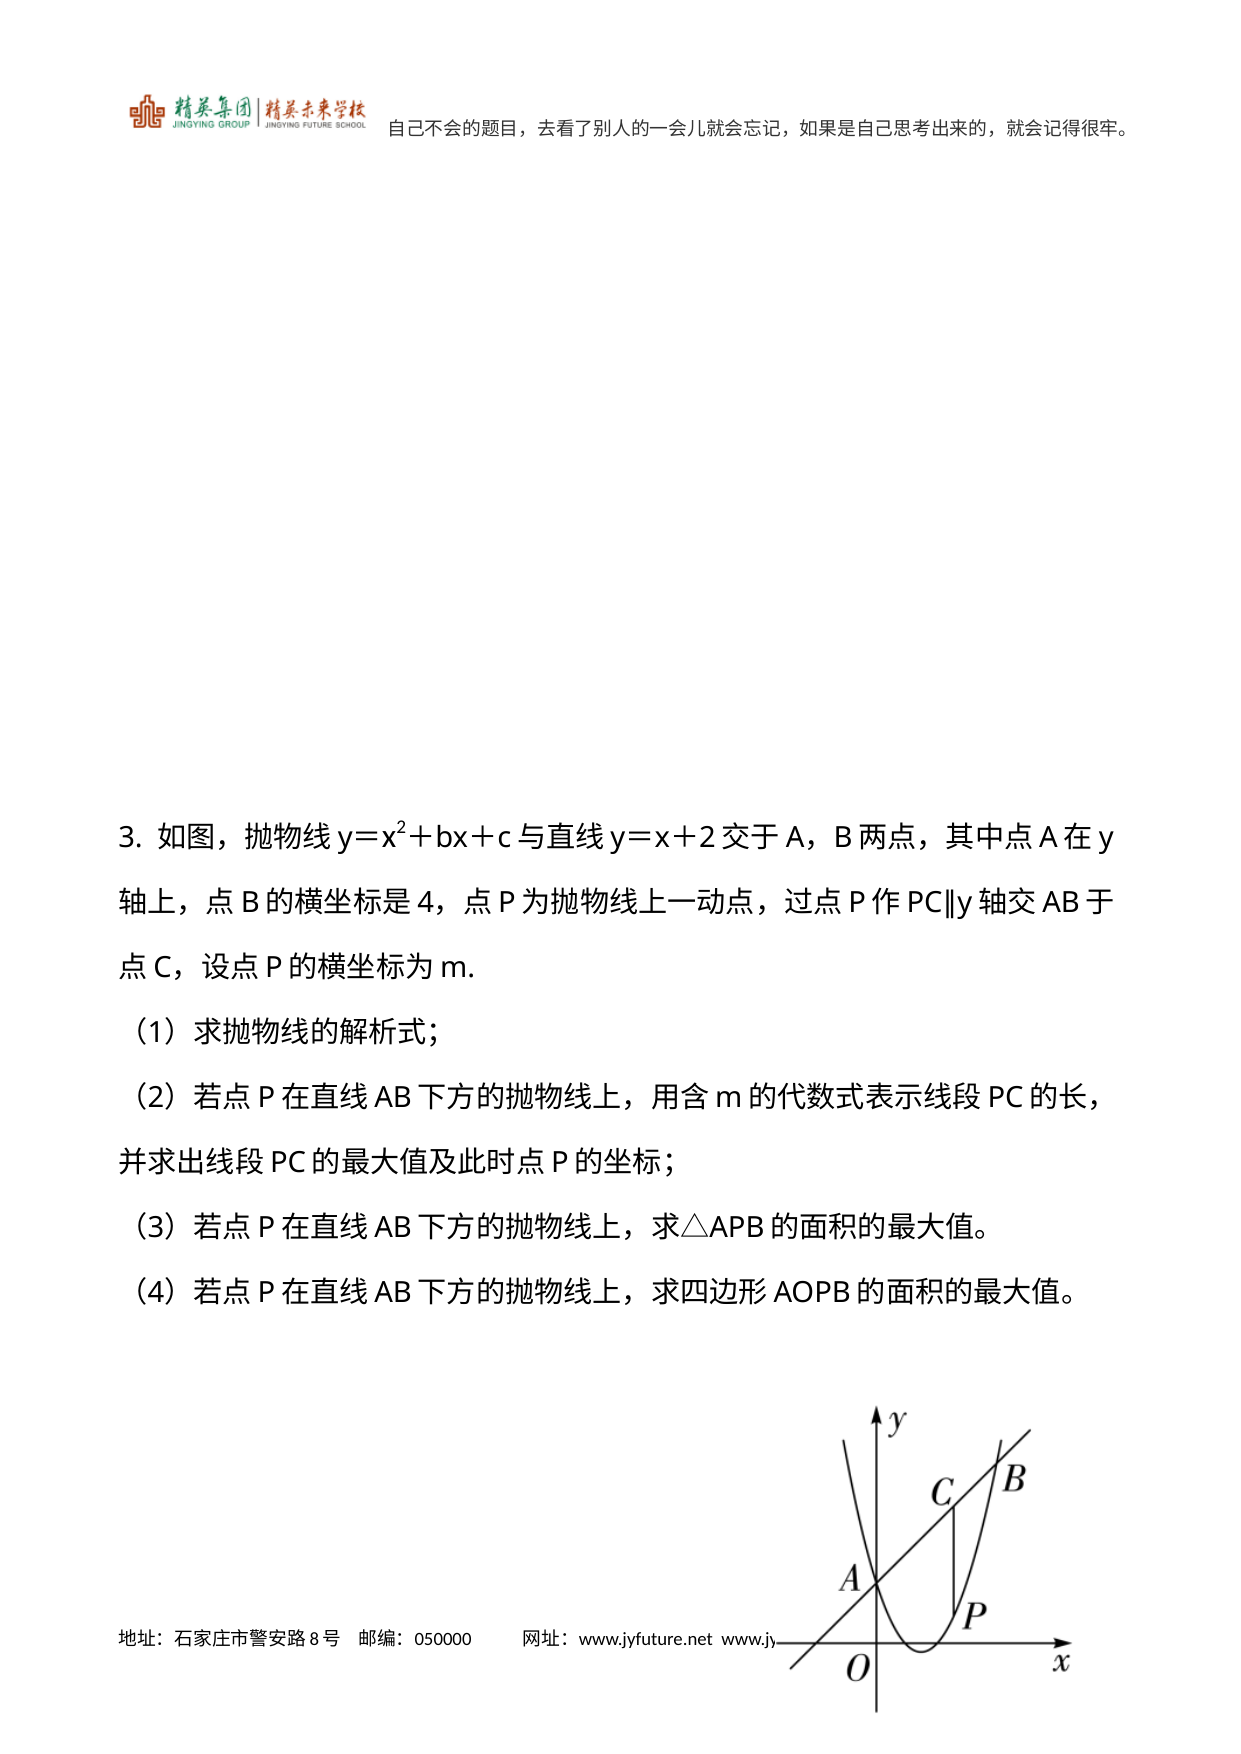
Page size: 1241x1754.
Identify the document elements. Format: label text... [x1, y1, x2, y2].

list 如图，抛物线y＝x2＋bx＋c与直线y＝x＋2交于A，B两点，其中点A在y轴上，点B的横坐标是4，点P为抛物线上一动点，过点P作PC∥y轴交AB于点C，设点P的横坐标为m. [118, 802, 1122, 997]
text （2）若点P在直线AB下方的抛物线上，用含m的代数式表示线段PC的长，并求出线段PC的最大值及此时点P的坐标； [118, 1062, 1122, 1192]
text （4）若点P在直线AB下方的抛物线上，求四边形AOPB的面积的最大值。 [118, 1257, 1122, 1322]
picture [775, 1405, 1073, 1715]
text （3）若点P在直线AB下方的抛物线上，求△APB的面积的最大值。 [118, 1192, 1122, 1257]
picture [118, 90, 387, 136]
list （1）求抛物线的解析式； [118, 997, 1122, 1062]
